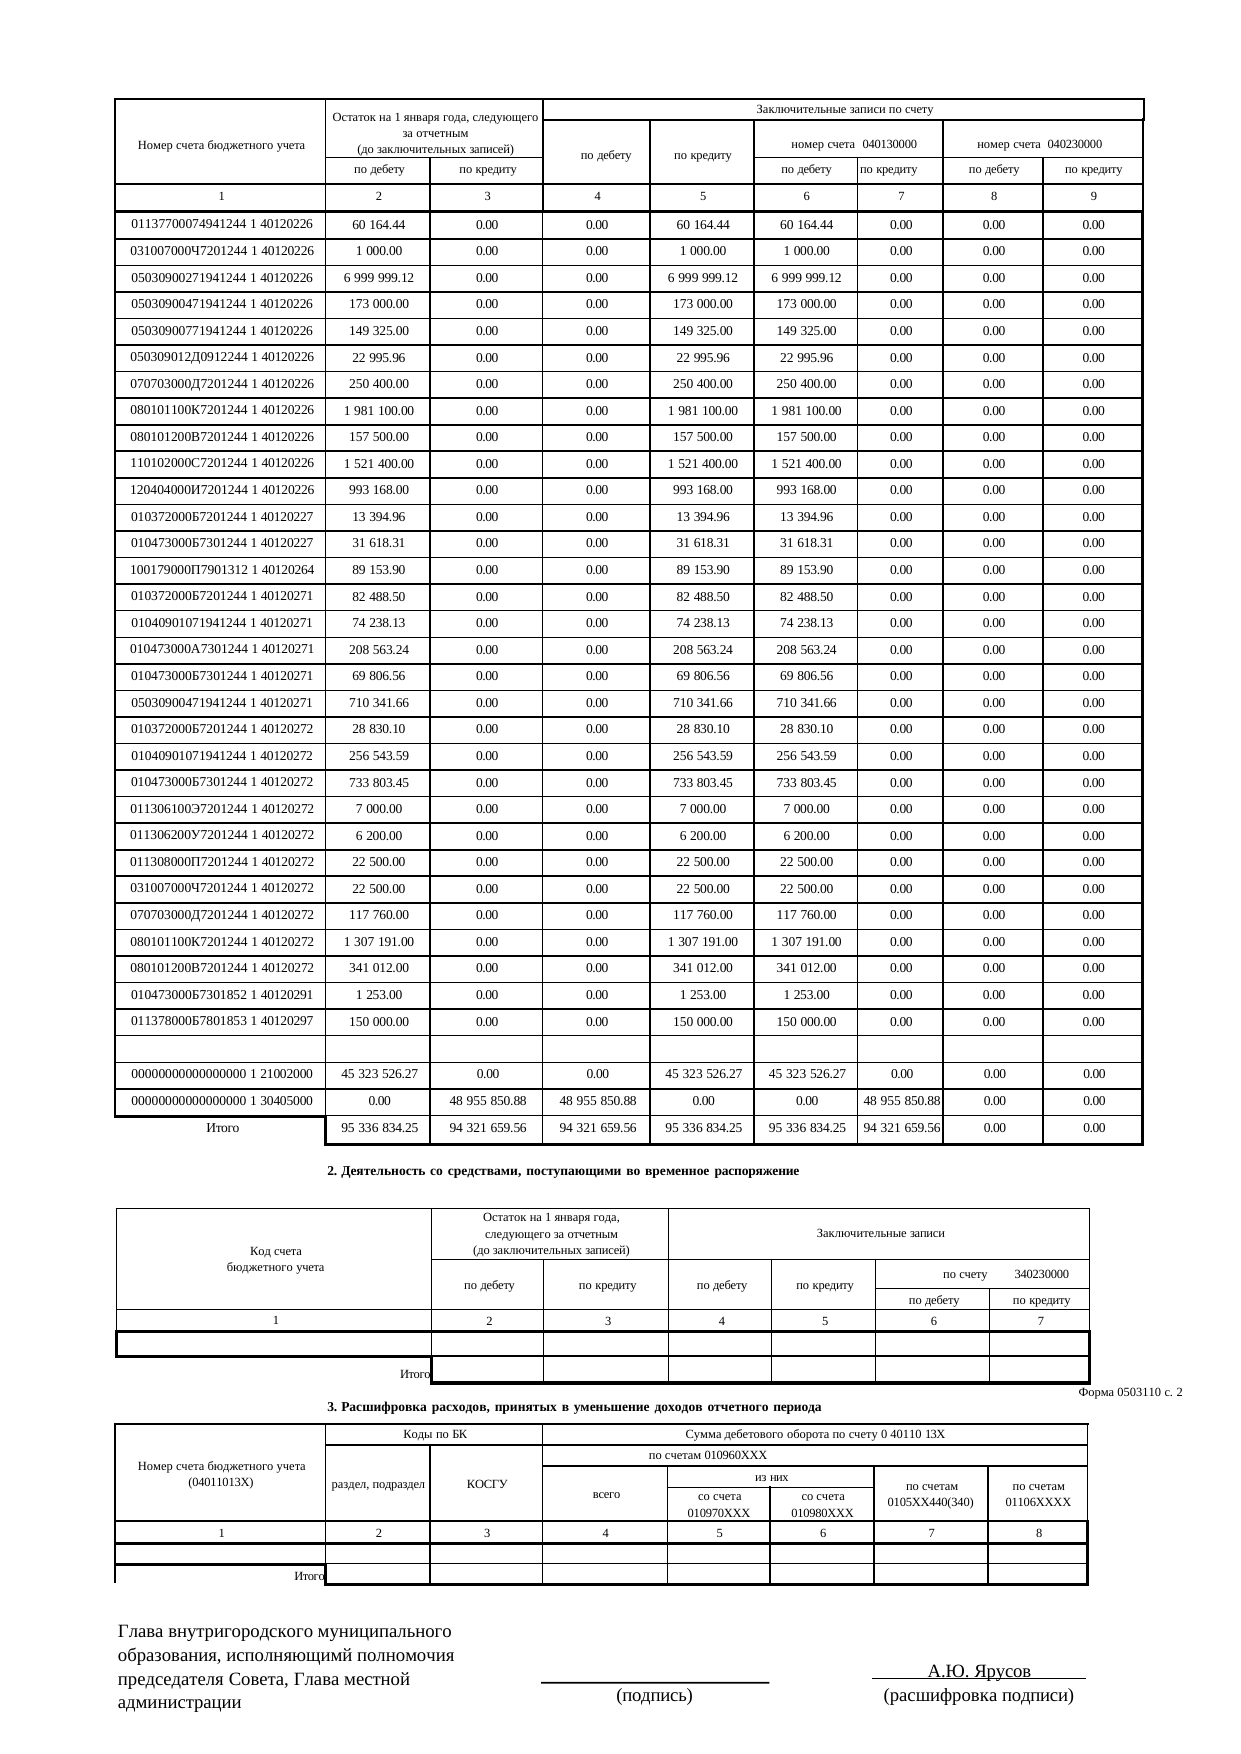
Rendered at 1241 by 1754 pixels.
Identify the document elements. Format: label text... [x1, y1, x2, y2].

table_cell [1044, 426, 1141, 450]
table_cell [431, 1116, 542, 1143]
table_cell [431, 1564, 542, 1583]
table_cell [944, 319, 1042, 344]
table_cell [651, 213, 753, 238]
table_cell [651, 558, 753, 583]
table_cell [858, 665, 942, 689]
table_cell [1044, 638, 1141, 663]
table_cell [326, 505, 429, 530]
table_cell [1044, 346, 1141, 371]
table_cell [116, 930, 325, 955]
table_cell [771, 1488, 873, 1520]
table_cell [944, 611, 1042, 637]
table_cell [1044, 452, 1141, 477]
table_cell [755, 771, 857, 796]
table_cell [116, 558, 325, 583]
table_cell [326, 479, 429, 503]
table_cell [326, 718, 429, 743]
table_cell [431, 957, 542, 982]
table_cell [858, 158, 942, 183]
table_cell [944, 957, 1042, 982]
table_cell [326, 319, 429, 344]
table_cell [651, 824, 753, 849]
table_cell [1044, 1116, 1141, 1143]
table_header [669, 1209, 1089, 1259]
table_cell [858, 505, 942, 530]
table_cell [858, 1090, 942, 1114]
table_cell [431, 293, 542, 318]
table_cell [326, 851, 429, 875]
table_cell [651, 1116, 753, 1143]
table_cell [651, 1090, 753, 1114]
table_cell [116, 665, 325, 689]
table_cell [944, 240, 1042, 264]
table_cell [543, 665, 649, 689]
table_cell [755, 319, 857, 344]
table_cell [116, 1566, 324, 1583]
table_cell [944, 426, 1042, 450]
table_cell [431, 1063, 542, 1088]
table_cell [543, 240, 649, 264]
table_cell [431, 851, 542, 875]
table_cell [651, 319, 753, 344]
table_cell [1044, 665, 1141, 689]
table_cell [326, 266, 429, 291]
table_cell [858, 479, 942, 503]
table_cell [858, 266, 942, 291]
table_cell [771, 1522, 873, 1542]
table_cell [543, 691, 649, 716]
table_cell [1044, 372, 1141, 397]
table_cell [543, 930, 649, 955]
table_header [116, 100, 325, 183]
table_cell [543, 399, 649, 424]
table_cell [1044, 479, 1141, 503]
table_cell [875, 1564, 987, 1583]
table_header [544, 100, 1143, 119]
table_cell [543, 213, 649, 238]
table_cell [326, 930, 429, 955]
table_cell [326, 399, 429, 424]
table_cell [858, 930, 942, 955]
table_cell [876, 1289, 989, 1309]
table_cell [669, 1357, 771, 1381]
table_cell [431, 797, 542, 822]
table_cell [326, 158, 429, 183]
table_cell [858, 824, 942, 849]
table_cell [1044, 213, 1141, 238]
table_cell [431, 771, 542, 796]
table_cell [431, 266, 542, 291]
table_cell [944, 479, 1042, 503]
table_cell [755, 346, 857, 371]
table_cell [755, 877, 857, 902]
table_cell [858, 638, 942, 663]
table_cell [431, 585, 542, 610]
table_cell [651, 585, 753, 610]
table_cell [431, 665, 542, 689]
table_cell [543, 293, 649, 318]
text Форма 0503110 с. 2 [102, 1384, 1184, 1399]
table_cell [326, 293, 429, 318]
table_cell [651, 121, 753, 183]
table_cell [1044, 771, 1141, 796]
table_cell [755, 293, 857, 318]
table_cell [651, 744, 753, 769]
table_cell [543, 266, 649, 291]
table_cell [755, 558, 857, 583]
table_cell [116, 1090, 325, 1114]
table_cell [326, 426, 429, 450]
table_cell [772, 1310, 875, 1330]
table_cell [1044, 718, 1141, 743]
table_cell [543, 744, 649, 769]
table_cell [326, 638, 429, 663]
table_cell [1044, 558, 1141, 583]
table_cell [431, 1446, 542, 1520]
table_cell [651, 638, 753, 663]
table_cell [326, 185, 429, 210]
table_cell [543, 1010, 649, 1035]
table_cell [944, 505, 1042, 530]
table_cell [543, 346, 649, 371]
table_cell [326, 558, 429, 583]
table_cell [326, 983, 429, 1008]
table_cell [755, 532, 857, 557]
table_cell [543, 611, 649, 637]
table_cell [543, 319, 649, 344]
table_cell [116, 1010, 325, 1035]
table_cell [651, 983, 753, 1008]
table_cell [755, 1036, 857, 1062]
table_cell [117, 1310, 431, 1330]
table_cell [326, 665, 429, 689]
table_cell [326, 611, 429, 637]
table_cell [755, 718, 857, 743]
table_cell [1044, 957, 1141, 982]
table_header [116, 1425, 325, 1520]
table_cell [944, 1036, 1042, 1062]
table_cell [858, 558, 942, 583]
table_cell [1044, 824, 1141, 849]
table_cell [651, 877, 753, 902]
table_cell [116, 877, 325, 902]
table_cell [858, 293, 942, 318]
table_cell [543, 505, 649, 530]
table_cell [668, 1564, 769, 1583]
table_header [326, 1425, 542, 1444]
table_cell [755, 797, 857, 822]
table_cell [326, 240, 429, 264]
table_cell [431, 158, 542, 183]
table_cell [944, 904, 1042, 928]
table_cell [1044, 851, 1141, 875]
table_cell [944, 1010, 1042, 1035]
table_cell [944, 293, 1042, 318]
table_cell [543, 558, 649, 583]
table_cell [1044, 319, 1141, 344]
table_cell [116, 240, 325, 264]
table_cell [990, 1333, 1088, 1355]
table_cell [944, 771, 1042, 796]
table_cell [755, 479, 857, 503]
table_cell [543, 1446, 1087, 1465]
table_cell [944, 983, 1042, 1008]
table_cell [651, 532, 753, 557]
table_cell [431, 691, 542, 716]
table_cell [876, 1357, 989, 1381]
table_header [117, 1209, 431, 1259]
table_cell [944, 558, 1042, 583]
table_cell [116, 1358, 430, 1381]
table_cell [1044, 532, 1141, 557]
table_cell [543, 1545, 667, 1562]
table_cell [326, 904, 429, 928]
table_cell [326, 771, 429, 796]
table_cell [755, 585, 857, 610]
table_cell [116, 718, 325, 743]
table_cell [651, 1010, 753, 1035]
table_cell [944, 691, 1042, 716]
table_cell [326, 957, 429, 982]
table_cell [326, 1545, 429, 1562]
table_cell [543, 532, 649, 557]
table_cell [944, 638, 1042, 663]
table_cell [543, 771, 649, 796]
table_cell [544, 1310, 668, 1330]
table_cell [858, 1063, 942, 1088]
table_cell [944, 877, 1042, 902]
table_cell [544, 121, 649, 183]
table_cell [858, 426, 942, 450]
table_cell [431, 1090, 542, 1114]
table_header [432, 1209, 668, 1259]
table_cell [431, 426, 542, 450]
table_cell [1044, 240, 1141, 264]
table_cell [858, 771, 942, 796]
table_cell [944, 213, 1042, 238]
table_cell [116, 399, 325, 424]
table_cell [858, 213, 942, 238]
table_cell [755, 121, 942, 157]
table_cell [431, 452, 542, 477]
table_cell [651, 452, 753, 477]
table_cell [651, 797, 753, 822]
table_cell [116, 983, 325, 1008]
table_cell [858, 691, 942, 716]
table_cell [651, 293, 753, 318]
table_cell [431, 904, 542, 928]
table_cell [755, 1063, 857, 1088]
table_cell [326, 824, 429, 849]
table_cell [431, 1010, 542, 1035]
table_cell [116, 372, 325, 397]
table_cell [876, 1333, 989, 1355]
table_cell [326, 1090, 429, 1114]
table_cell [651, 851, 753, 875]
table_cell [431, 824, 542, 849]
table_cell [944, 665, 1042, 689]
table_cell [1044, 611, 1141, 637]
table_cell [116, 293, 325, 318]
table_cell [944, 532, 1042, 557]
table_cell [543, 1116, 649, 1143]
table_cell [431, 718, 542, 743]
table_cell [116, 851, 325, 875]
text (подпись) (расшифровка подписи) [616, 1684, 1219, 1706]
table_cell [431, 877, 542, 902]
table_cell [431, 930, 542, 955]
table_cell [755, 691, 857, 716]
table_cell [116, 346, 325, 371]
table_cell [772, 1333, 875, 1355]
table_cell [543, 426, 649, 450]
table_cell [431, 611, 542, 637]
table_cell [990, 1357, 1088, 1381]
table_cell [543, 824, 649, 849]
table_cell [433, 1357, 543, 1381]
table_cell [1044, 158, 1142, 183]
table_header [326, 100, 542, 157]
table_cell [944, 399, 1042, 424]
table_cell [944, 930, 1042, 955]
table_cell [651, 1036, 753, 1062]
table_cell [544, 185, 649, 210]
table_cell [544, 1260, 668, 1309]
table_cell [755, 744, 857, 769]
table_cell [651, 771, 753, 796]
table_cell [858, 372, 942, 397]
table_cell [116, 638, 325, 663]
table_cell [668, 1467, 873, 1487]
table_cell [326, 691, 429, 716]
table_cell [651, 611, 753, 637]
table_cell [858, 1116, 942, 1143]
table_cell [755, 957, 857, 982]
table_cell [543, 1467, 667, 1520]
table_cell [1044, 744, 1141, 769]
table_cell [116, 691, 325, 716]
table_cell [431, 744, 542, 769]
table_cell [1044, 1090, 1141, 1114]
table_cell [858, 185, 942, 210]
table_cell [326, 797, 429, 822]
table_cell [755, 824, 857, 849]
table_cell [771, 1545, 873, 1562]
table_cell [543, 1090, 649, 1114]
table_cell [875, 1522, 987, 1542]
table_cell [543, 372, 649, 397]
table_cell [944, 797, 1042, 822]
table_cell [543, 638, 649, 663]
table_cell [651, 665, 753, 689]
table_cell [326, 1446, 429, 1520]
text А.Ю. Ярусов [872, 1660, 1219, 1681]
list Расшифровка расходов, принятых в уменьшение доходов отчетного периода [327, 1399, 1219, 1414]
list Деятельность со средствами, поступающими во временное распоряжение [327, 1162, 1219, 1178]
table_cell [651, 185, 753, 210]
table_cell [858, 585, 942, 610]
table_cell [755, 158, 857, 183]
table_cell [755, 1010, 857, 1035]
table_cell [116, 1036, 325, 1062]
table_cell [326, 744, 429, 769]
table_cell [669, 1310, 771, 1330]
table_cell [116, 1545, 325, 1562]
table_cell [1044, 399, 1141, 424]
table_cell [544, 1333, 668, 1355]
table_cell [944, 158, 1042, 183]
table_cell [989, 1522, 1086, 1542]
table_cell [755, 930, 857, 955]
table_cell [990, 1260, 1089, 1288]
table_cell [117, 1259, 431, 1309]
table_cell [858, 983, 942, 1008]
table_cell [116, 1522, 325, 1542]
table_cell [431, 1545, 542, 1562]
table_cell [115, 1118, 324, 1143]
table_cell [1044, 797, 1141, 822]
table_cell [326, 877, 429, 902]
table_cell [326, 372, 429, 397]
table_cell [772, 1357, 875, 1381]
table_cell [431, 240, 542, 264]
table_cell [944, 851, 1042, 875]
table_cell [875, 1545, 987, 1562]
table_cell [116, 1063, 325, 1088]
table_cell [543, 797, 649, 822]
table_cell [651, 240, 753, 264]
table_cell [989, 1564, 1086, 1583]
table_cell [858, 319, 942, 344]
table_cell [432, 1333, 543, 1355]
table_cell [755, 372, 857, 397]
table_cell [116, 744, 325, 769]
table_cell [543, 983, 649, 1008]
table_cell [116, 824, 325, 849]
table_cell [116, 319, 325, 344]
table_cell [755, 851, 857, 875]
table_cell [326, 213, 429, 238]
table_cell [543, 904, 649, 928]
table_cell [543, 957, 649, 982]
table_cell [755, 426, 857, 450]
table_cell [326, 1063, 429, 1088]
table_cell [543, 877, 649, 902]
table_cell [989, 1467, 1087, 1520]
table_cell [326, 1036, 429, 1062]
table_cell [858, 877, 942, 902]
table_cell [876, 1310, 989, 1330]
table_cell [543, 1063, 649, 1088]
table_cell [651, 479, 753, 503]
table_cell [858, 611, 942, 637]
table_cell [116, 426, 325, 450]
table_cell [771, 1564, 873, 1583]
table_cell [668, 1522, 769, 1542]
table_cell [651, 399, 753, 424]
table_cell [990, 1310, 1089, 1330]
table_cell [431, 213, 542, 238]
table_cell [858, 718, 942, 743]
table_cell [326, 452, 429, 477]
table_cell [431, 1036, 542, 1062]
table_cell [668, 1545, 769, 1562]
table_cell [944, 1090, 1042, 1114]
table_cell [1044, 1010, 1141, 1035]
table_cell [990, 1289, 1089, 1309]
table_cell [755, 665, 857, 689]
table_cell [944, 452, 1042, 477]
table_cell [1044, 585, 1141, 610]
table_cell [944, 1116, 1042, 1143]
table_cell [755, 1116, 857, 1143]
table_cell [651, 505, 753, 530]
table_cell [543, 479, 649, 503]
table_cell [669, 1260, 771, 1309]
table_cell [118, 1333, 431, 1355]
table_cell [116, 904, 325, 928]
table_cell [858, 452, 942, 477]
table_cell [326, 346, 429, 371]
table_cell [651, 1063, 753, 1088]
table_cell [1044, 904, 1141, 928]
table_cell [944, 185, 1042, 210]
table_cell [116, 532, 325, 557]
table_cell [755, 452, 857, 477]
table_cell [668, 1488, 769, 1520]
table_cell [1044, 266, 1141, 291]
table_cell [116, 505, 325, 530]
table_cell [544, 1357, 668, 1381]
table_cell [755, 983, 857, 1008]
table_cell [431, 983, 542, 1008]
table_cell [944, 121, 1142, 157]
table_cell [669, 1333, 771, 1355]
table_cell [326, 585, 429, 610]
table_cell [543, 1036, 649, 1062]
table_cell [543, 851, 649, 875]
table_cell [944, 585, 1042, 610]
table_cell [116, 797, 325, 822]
text Глава внутригородского муниципального образования, исполняющимй полномочия председателя Совета, Глава местной администрации [118, 1620, 538, 1713]
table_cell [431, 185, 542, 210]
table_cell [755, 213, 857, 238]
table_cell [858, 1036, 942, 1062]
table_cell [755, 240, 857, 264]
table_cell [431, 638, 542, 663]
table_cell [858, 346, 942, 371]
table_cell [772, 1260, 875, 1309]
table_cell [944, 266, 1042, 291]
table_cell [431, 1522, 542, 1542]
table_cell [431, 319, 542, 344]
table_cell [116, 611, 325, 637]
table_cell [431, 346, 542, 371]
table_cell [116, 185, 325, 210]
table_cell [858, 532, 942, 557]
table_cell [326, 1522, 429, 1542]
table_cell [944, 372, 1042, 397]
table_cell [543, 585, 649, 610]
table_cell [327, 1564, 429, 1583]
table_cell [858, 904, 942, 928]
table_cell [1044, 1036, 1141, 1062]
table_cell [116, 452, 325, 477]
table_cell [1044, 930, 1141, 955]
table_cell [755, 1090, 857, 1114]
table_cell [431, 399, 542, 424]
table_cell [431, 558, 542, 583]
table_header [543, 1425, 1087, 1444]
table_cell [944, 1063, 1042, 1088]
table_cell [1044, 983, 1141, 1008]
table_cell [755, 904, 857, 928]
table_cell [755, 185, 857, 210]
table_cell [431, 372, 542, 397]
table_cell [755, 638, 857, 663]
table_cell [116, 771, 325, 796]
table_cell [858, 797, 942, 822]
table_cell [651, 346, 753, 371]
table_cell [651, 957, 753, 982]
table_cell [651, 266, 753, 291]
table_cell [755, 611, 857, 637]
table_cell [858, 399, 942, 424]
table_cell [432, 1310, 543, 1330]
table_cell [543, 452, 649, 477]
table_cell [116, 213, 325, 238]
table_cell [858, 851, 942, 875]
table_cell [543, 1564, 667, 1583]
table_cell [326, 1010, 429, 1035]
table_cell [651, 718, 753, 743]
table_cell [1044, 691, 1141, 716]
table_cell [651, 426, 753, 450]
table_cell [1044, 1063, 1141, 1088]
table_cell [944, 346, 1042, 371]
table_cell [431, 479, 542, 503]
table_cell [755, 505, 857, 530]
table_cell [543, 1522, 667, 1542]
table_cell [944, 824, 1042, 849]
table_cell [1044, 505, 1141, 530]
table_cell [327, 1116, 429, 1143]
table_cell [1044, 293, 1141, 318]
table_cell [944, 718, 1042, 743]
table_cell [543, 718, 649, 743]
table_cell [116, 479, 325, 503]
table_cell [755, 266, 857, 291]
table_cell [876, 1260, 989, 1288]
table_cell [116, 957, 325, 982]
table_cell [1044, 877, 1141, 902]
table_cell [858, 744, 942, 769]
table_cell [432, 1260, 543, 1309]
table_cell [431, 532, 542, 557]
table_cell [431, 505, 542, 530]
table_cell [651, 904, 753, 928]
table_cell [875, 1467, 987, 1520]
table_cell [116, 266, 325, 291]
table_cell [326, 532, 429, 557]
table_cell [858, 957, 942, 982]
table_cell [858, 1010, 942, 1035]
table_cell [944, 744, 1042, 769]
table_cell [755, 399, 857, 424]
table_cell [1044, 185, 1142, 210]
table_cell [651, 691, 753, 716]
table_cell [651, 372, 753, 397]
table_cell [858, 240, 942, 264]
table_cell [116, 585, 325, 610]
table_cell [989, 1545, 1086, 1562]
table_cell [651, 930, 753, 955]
